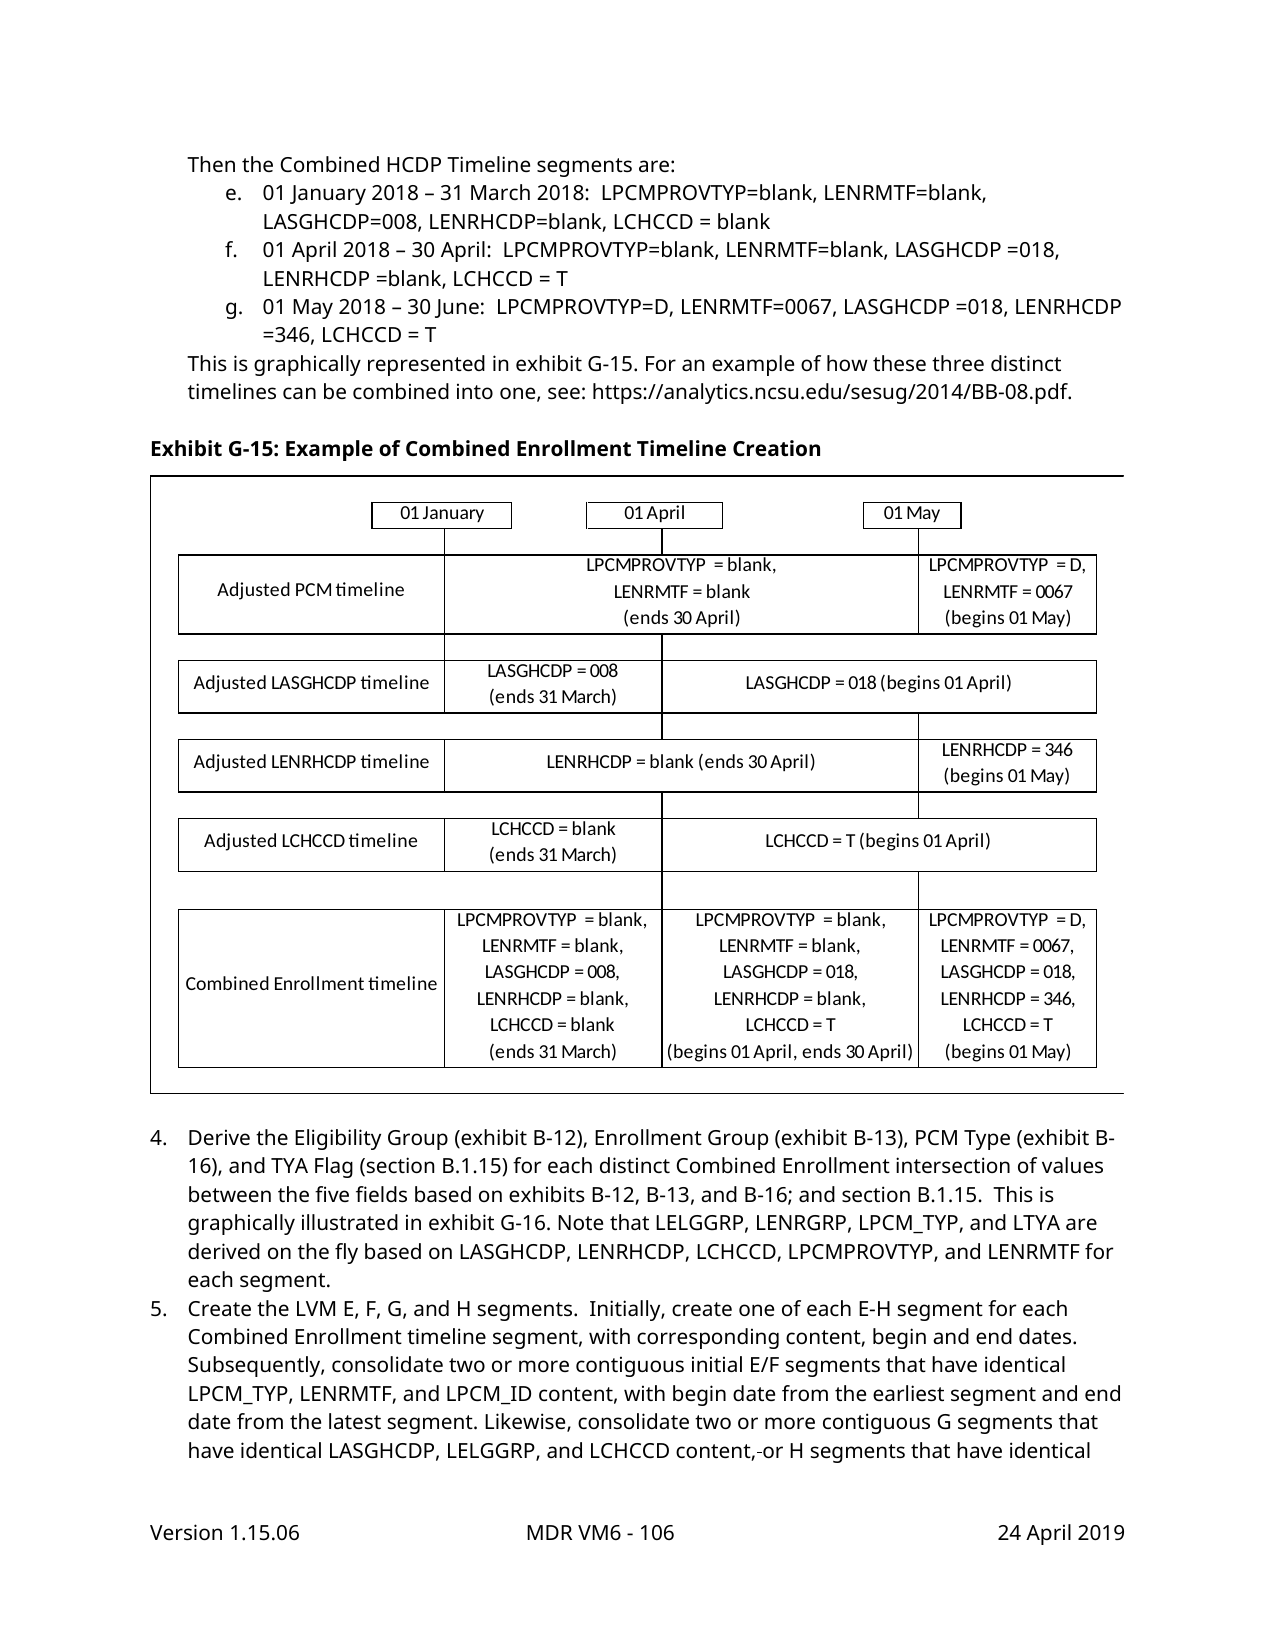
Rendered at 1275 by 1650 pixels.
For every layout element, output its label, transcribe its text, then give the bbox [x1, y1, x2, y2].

text Exhibit G-15: Example of Combined Enrollment Timeline Creation [150, 434, 1125, 463]
list 01 April 2018 – 30 April: LPCMPROVTYP=blank, LENRMTF=blank, LASGHCDP =018, LENRHCDP =blank, LCHCCD = T [225, 235, 1125, 292]
text This is graphically represented in exhibit G-15. For an example of how these three distinct timelines can be combined into one, see: https://analytics.ncsu.edu/sesug/2014/BB-08.pdf. [187, 349, 1125, 406]
list 01 January 2018 – 31 March 2018: LPCMPROVTYP=blank, LENRMTF=blank, LASGHCDP=008, LENRHCDP=blank, LCHCCD = blank [225, 178, 1125, 235]
list Derive the Eligibility Group (exhibit B-12), Enrollment Group (exhibit B-13), PCM Type (exhibit B-16), and TYA Flag (section B.1.15) for each distinct Combined Enrollment intersection of values between the five fields based on exhibits B-12, B-13, and B-16; and section B.1.15. This is graphically illustrated in exhibit G-16. Note that LELGGRP, LENRGRP, LPCM_TYP, and LTYA are derived on the fly based on LASGHCDP, LENRHCDP, LCHCCD, LPCMPROVTYP, and LENRMTF for each segment. [150, 1123, 1125, 1294]
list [150, 1294, 1125, 1464]
list 01 May 2018 – 30 June: LPCMPROVTYP=D, LENRMTF=0067, LASGHCDP =018, LENRHCDP =346, LCHCCD = T [225, 292, 1125, 349]
text Then the Combined HCDP Timeline segments are: [187, 150, 1125, 178]
